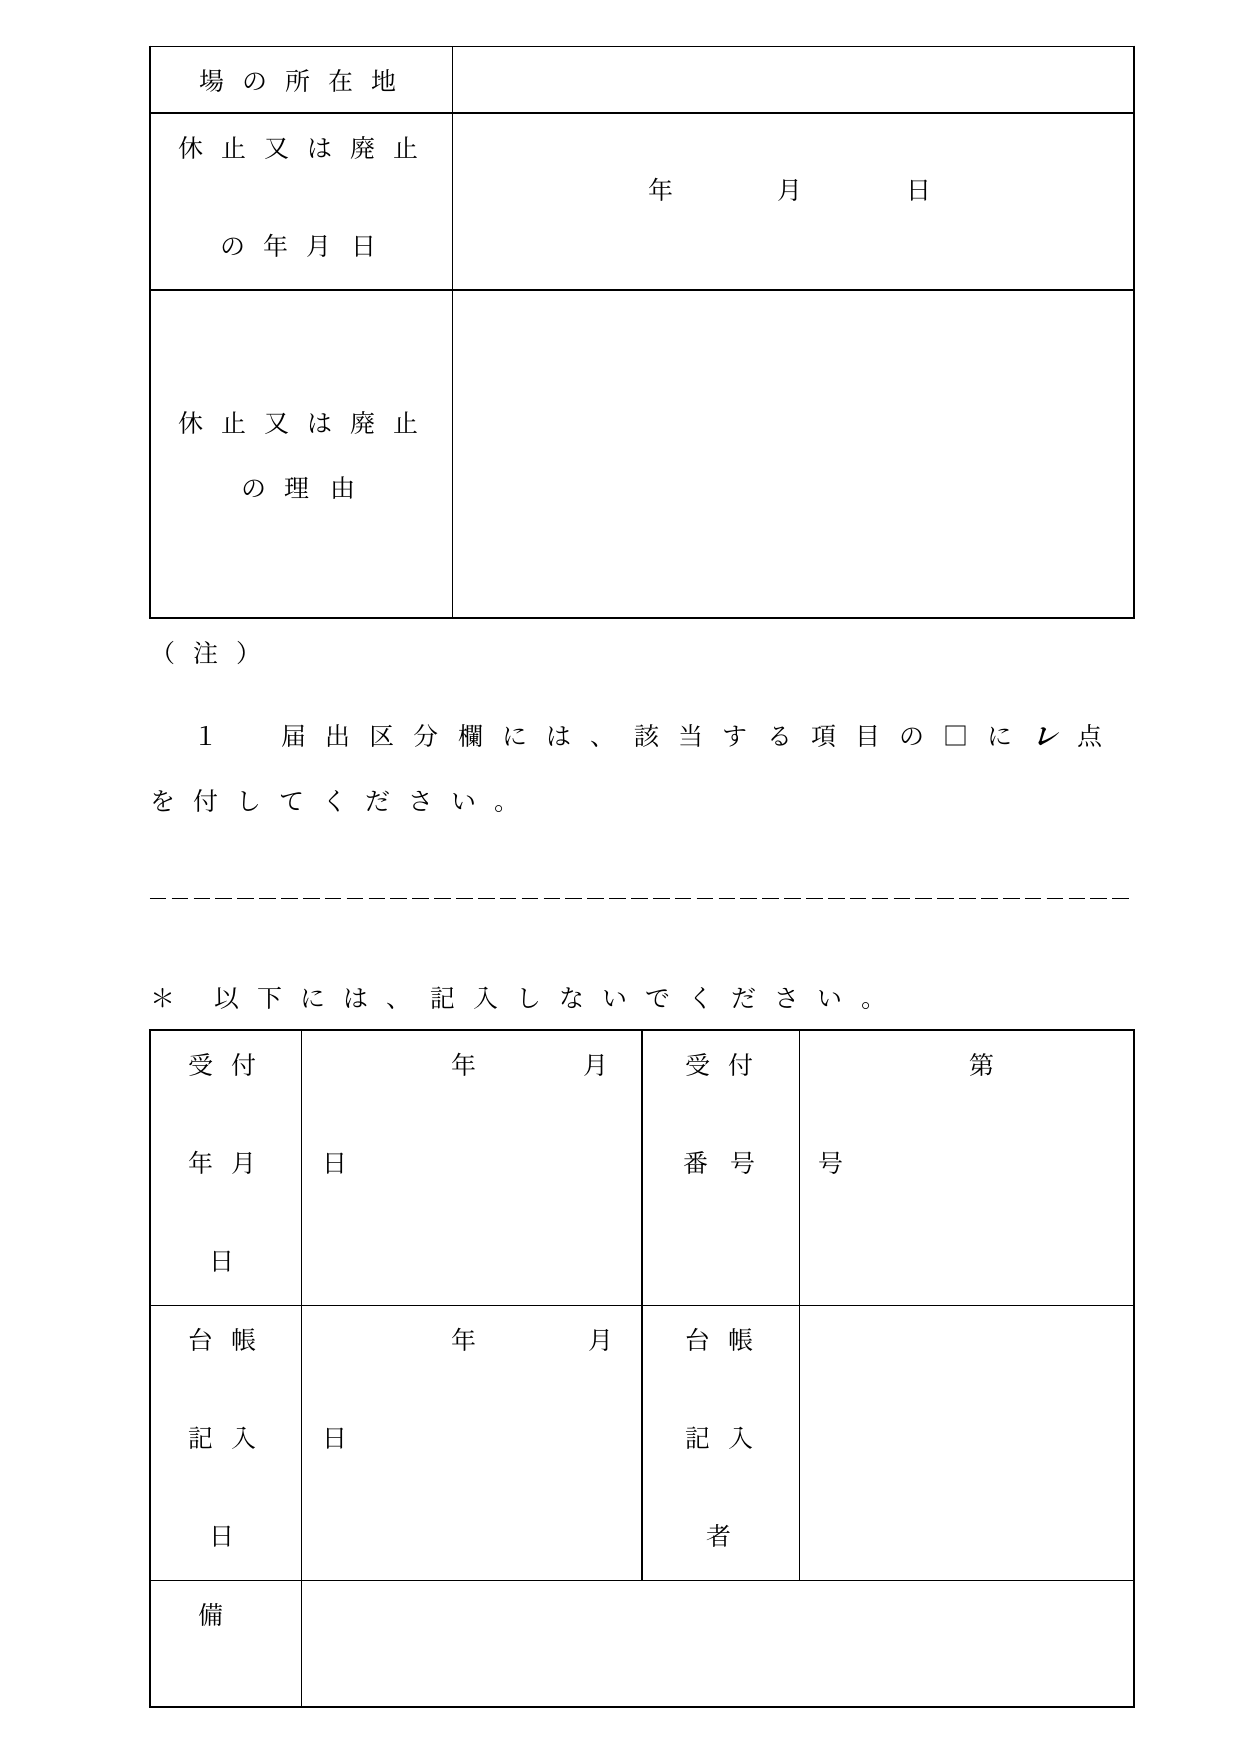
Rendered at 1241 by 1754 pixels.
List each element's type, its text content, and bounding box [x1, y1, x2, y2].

table_cell 森町 [453, 47, 1133, 112]
table_cell 休止又は廃止の理由 [151, 291, 452, 617]
text （注） [150, 619, 1120, 684]
table_cell 備考 [151, 1581, 301, 1706]
text １ 届出区分欄には、該当する項目の□にレ点を付してください。 [150, 702, 1120, 833]
text ＊ 以下には、記入しないでください。 [150, 964, 1120, 1029]
table_cell 年 月 日 [302, 1306, 641, 1579]
table_cell 台帳記入者 [643, 1306, 799, 1579]
table_header 受付番号 [643, 1031, 799, 1305]
table_header [150, 898, 1134, 964]
table_cell [800, 1306, 1133, 1579]
table_cell 休止又は廃止の年月日 [151, 114, 452, 289]
table_cell 年 月 日 [453, 114, 1133, 289]
table_cell 工場又は事業場の所在地 [151, 47, 452, 112]
table_header 受付年月日 [151, 1031, 301, 1305]
table_cell [453, 291, 1133, 617]
table_cell 台帳記入日 [151, 1306, 301, 1579]
table_header 年 月 日 [302, 1031, 641, 1305]
table_cell [302, 1581, 1133, 1706]
table_header 第 号 [800, 1031, 1133, 1305]
